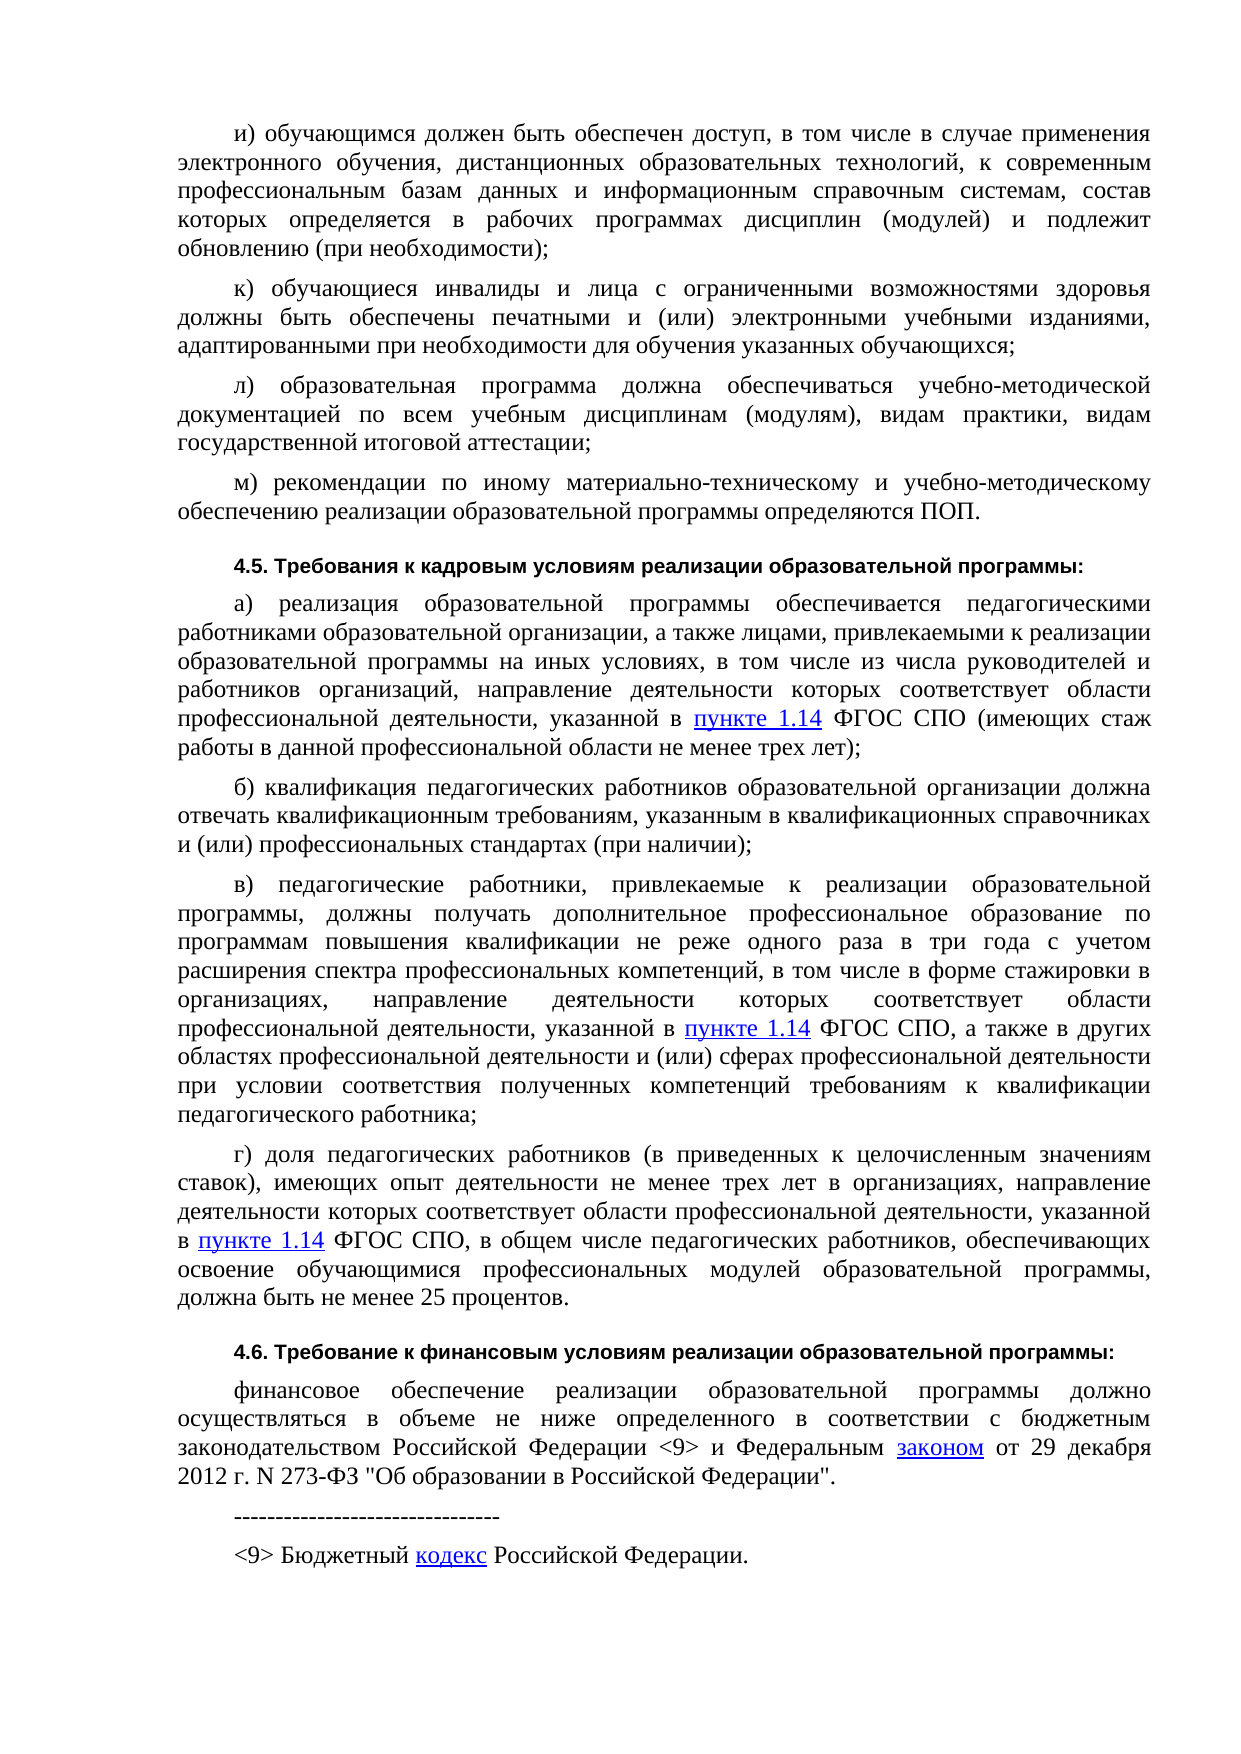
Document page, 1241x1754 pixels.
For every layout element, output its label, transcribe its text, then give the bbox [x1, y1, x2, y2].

text л) образовательная программа должна обеспечиваться учебно-методической документацией по всем учебным дисциплинам (модулям), видам практики, видам государственной итоговой аттестации; [177, 370, 1152, 456]
text м) рекомендации по иному материально-техническому и учебно-методическому обеспечению реализации образовательной программы определяются ПОП. [177, 467, 1152, 525]
text финансовое обеспечение реализации образовательной программы должно осуществляться в объеме не ниже определенного в соответствии с бюджетным законодательством Российской Федерации <9> и Федеральным законом от 29 декабря 2012 г. N 273-ФЗ "Об образовании в Российской Федерации". [177, 1375, 1152, 1490]
text и) обучающимся должен быть обеспечен доступ, в том числе в случае применения электронного обучения, дистанционных образовательных технологий, к современным профессиональным базам данных и информационным справочным системам, состав которых определяется в рабочих программах дисциплин (модулей) и подлежит обновлению (при необходимости); [177, 118, 1152, 262]
text 4.6. Требование к финансовым условиям реализации образовательной программы: [177, 1340, 1152, 1364]
text <9> Бюджетный кодекс Российской Федерации. [177, 1540, 1152, 1569]
text -------------------------------- [177, 1501, 1152, 1529]
text в) педагогические работники, привлекаемые к реализации образовательной программы, должны получать дополнительное профессиональное образование по программам повышения квалификации не реже одного раза в три года с учетом расширения спектра профессиональных компетенций, в том числе в форме стажировки в организациях, направление деятельности которых соответствует области профессиональной деятельности, указанной в пункте 1.14 ФГОС СПО, а также в других областях профессиональной деятельности и (или) сферах профессиональной деятельности при условии соответствия полученных компетенций требованиям к квалификации педагогического работника; [177, 869, 1152, 1128]
text г) доля педагогических работников (в приведенных к целочисленным значениям ставок), имеющих опыт деятельности не менее трех лет в организациях, направление деятельности которых соответствует области профессиональной деятельности, указанной в пункте 1.14 ФГОС СПО, в общем числе педагогических работников, обеспечивающих освоение обучающимися профессиональных модулей образовательной программы, должна быть не менее 25 процентов. [177, 1139, 1152, 1311]
text б) квалификация педагогических работников образовательной организации должна отвечать квалификационным требованиям, указанным в квалификационных справочниках и (или) профессиональных стандартах (при наличии); [177, 772, 1152, 858]
text к) обучающиеся инвалиды и лица с ограниченными возможностями здоровья должны быть обеспечены печатными и (или) электронными учебными изданиями, адаптированными при необходимости для обучения указанных обучающихся; [177, 273, 1152, 359]
text 4.5. Требования к кадровым условиям реализации образовательной программы: [177, 553, 1152, 577]
text а) реализация образовательной программы обеспечивается педагогическими работниками образовательной организации, а также лицами, привлекаемыми к реализации образовательной программы на иных условиях, в том числе из числа руководителей и работников организаций, направление деятельности которых соответствует области профессиональной деятельности, указанной в пункте 1.14 ФГОС СПО (имеющих стаж работы в данной профессиональной области не менее трех лет); [177, 588, 1152, 761]
